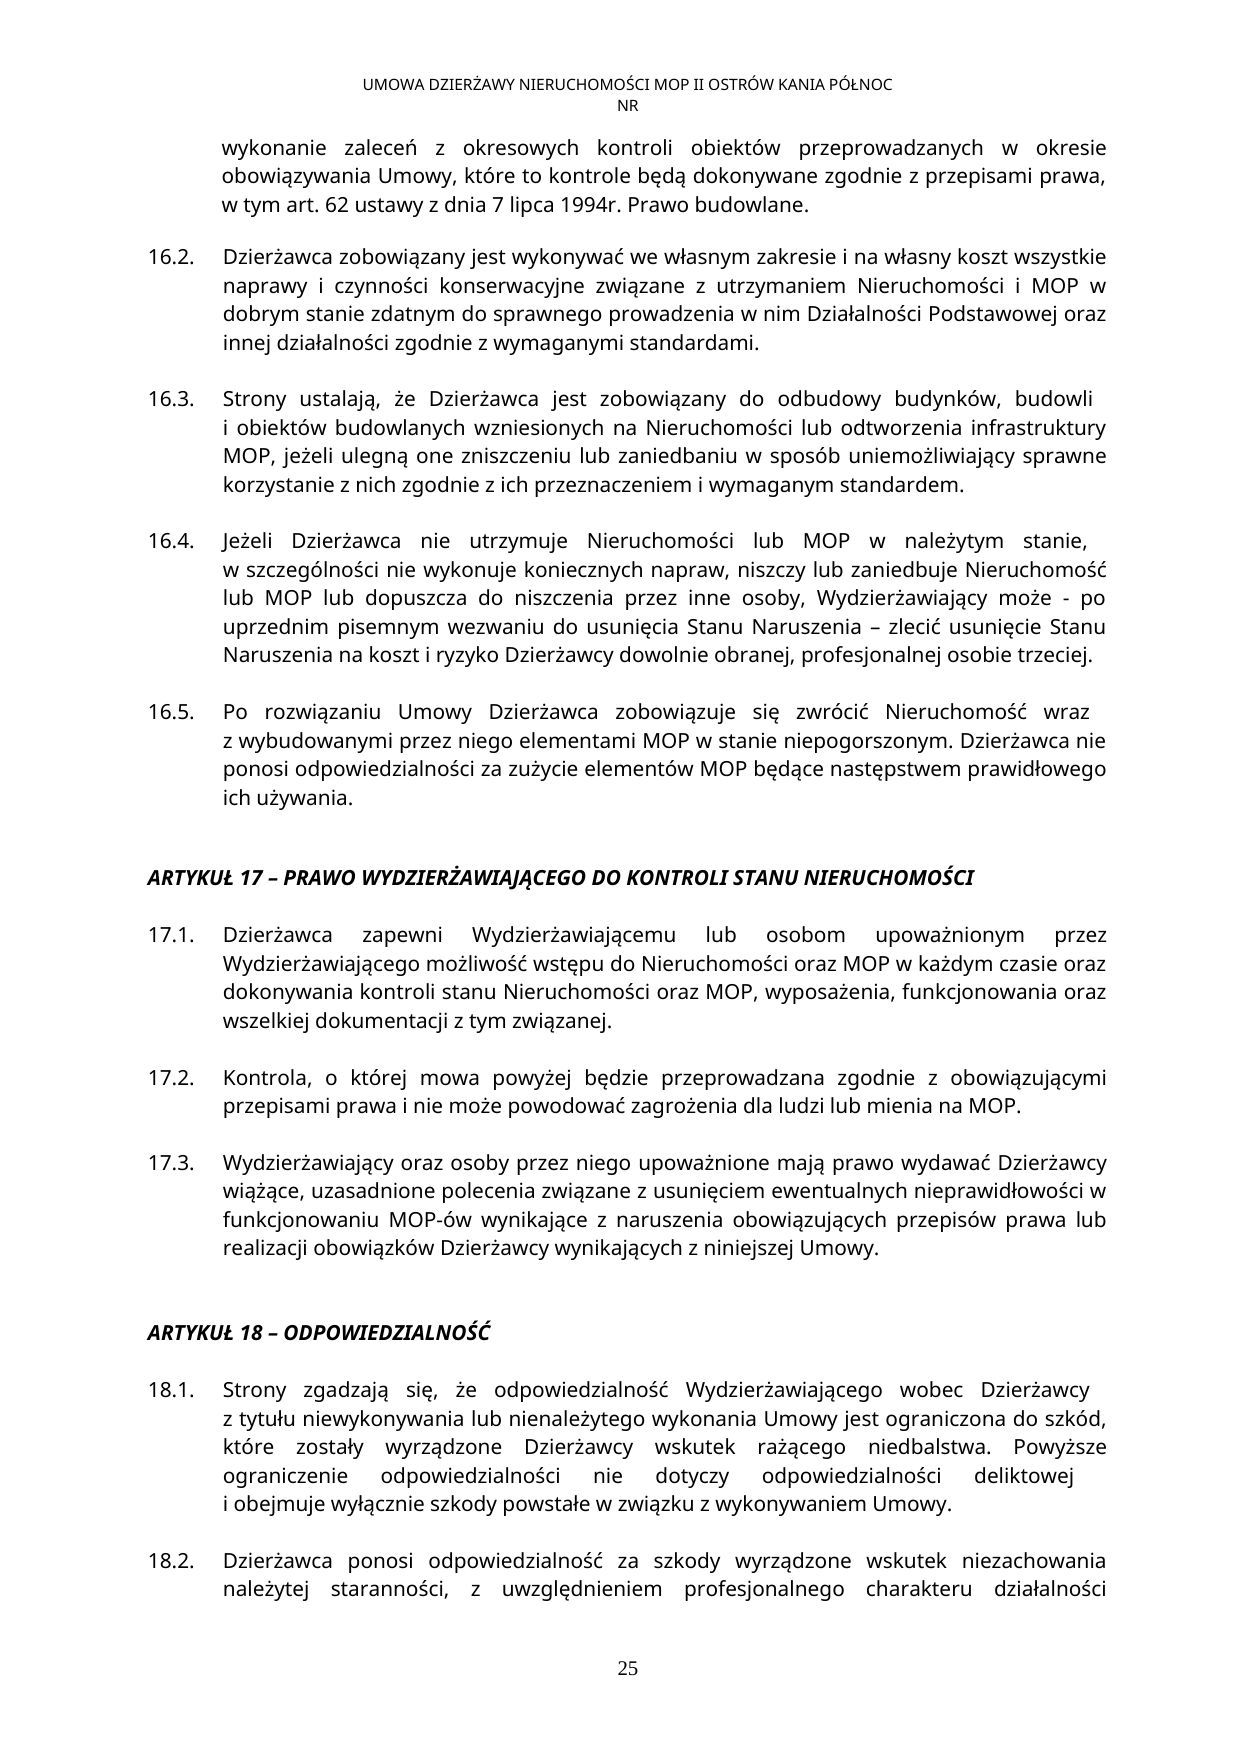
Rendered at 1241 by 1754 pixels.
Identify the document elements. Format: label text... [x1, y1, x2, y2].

subtitle ARTYKUŁ 17 – PRAWO WYDZIERŻAWIAJĄCEGO DO KONTROLI STANU NIERUCHOMOŚCI [148, 863, 1107, 892]
list Wydzierżawiający oraz osoby przez niego upoważnione mają prawo wydawać Dzierżawcy wiążące, uzasadnione polecenia związane z usunięciem ewentualnych nieprawidłowości w funkcjonowaniu MOP-ów wynikające z naruszenia obowiązujących przepisów prawa lub realizacji obowiązków Dzierżawcy wynikających z niniejszej Umowy. [148, 1148, 1107, 1262]
list Jeżeli Dzierżawca nie utrzymuje Nieruchomości lub MOP w należytym stanie, w szczególności nie wykonuje koniecznych napraw, niszczy lub zaniedbuje Nieruchomość lub MOP lub dopuszcza do niszczenia przez inne osoby, Wydzierżawiający może - po uprzednim pisemnym wezwaniu do usunięcia Stanu Naruszenia – zlecić usunięcie Stanu Naruszenia na koszt i ryzyko Dzierżawcy dowolnie obranej, profesjonalnej osobie trzeciej. [148, 527, 1107, 669]
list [148, 1546, 1107, 1603]
list Strony ustalają, że Dzierżawca jest zobowiązany do odbudowy budynków, budowli i obiektów budowlanych wzniesionych na Nieruchomości lub odtworzenia infrastruktury MOP, jeżeli ulegną one zniszczeniu lub zaniedbaniu w sposób uniemożliwiający sprawne korzystanie z nich zgodnie z ich przeznaczeniem i wymaganym standardem. [148, 384, 1107, 498]
list Dzierżawca zapewni Wydzierżawiającemu lub osobom upoważnionym przez Wydzierżawiającego możliwość wstępu do Nieruchomości oraz MOP w każdym czasie oraz dokonywania kontroli stanu Nieruchomości oraz MOP, wyposażenia, funkcjonowania oraz wszelkiej dokumentacji z tym związanej. [148, 920, 1107, 1034]
subtitle ARTYKUŁ 18 – ODPOWIEDZIALNOŚĆ [148, 1318, 1107, 1347]
list Dzierżawca zobowiązany jest wykonywać we własnym zakresie i na własny koszt wszystkie naprawy i czynności konserwacyjne związane z utrzymaniem Nieruchomości i MOP w dobrym stanie zdatnym do sprawnego prowadzenia w nim Działalności Podstawowej oraz innej działalności zgodnie z wymaganymi standardami. [148, 242, 1107, 356]
list Po rozwiązaniu Umowy Dzierżawca zobowiązuje się zwrócić Nieruchomość wraz z wybudowanymi przez niego elementami MOP w stanie niepogorszonym. Dzierżawca nie ponosi odpowiedzialności za zużycie elementów MOP będące następstwem prawidłowego ich używania. [148, 697, 1107, 811]
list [148, 133, 1107, 218]
list Kontrola, o której mowa powyżej będzie przeprowadzana zgodnie z obowiązującymi przepisami prawa i nie może powodować zagrożenia dla ludzi lub mienia na MOP. [148, 1063, 1107, 1119]
list Strony zgadzają się, że odpowiedzialność Wydzierżawiającego wobec Dzierżawcy z tytułu niewykonywania lub nienależytego wykonania Umowy jest ograniczona do szkód, które zostały wyrządzone Dzierżawcy wskutek rażącego niedbalstwa. Powyższe ograniczenie odpowiedzialności nie dotyczy odpowiedzialności deliktowej i obejmuje wyłącznie szkody powstałe w związku z wykonywaniem Umowy. [148, 1375, 1107, 1518]
